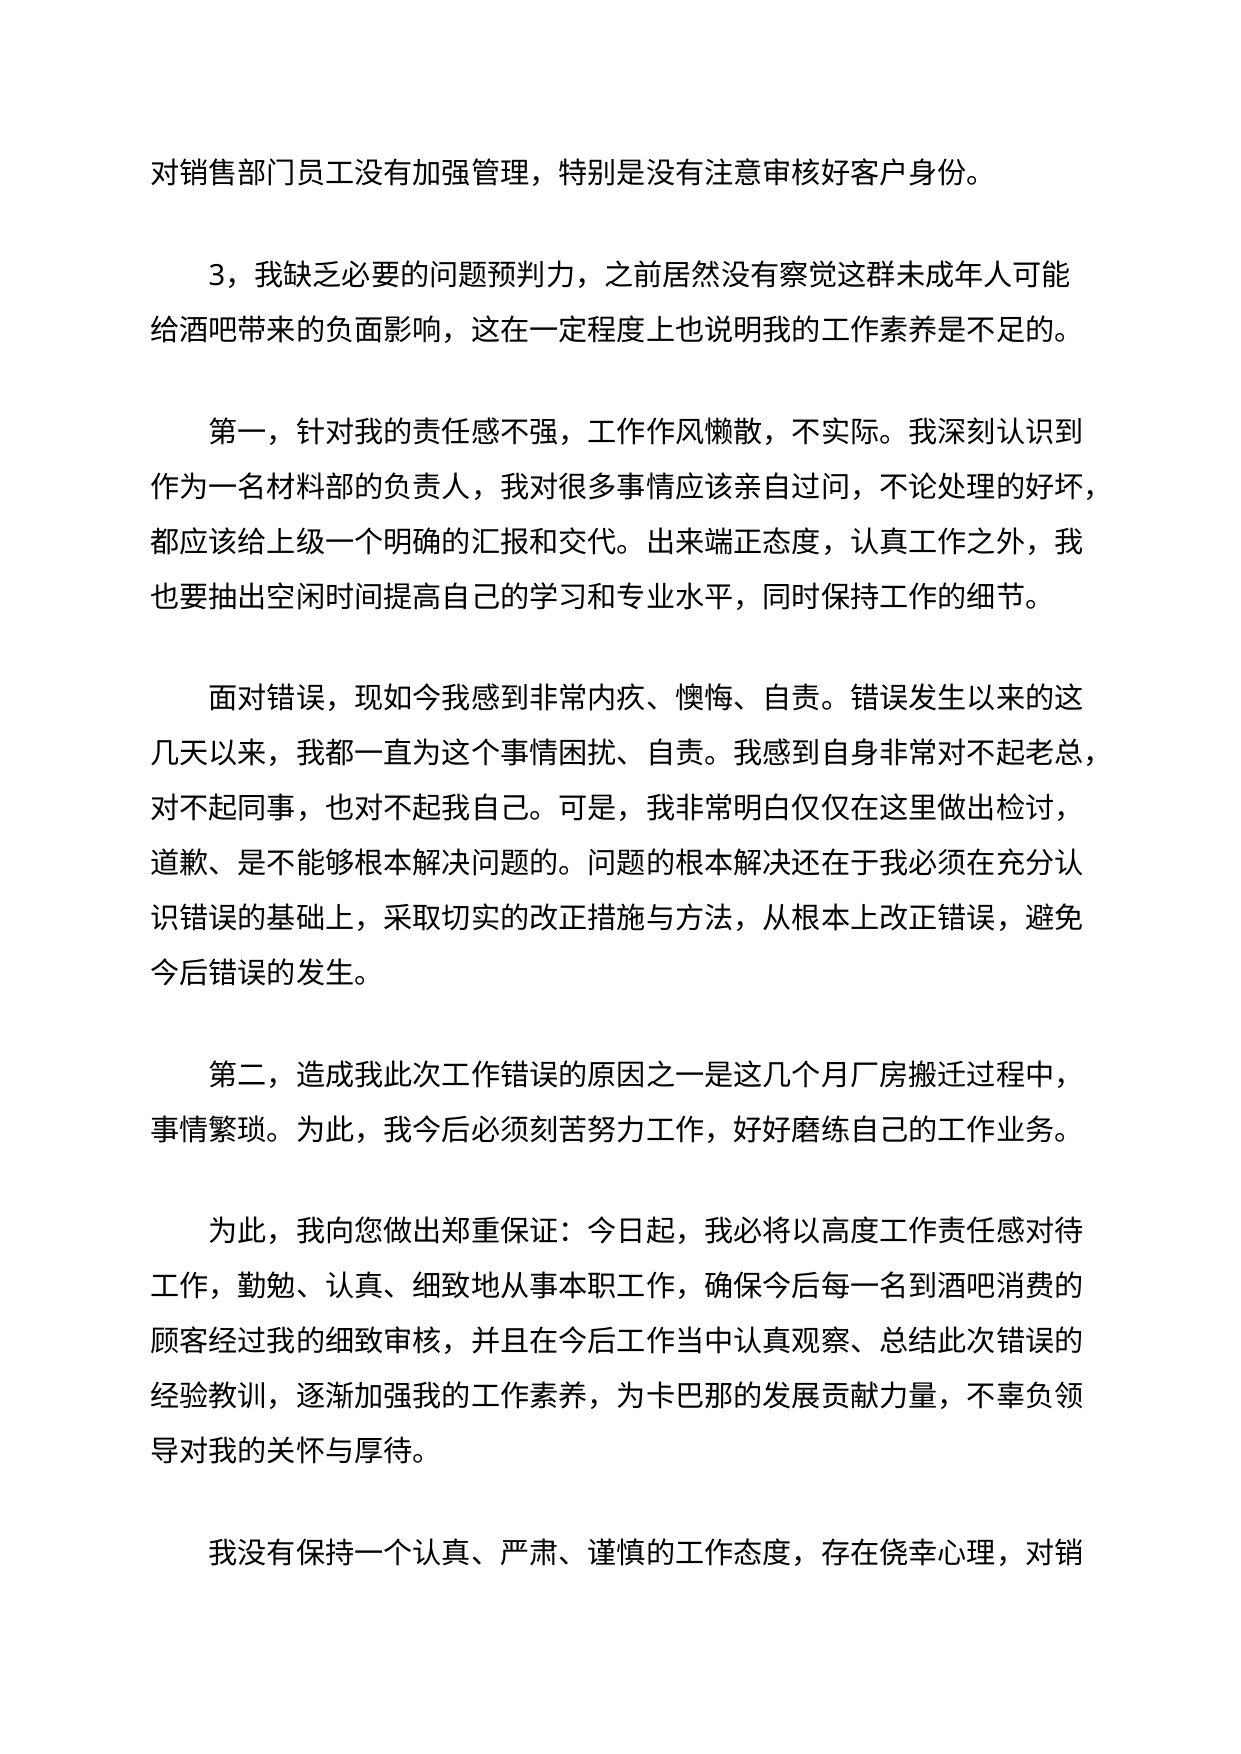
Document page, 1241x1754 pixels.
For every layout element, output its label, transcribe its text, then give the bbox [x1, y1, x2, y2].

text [150, 150, 1090, 192]
text 面对错误，现如今我感到非常内疚、懊悔、自责。错误发生以来的这几天以来，我都一直为这个事情困扰、自责。我感到自身非常对不起老总，对不起同事，也对不起我自己。可是，我非常明白仅仅在这里做出检讨，道歉、是不能够根本解决问题的。问题的根本解决还在于我必须在充分认识错误的基础上，采取切实的改正措施与方法，从根本上改正错误，避免今后错误的发生。 [150, 675, 1090, 992]
text 为此，我向您做出郑重保证：今日起，我必将以高度工作责任感对待工作，勤勉、认真、细致地从事本职工作，确保今后每一名到酒吧消费的顾客经过我的细致审核，并且在今后工作当中认真观察、总结此次错误的经验教训，逐渐加强我的工作素养，为卡巴那的发展贡献力量，不辜负领导对我的关怀与厚待。 [150, 1208, 1090, 1470]
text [150, 1529, 1090, 1572]
text 第二，造成我此次工作错误的原因之一是这几个月厂房搬迁过程中，事情繁琐。为此，我今后必须刻苦努力工作，好好磨练自己的工作业务。 [150, 1051, 1090, 1148]
text 3，我缺乏必要的问题预判力，之前居然没有察觉这群未成年人可能给酒吧带来的负面影响，这在一定程度上也说明我的工作素养是不足的。 [150, 252, 1090, 349]
text 第一，针对我的责任感不强，工作作风懒散，不实际。我深刻认识到作为一名材料部的负责人，我对很多事情应该亲自过问，不论处理的好坏，都应该给上级一个明确的汇报和交代。出来端正态度，认真工作之外，我也要抽出空闲时间提高自己的学习和专业水平，同时保持工作的细节。 [150, 408, 1090, 616]
